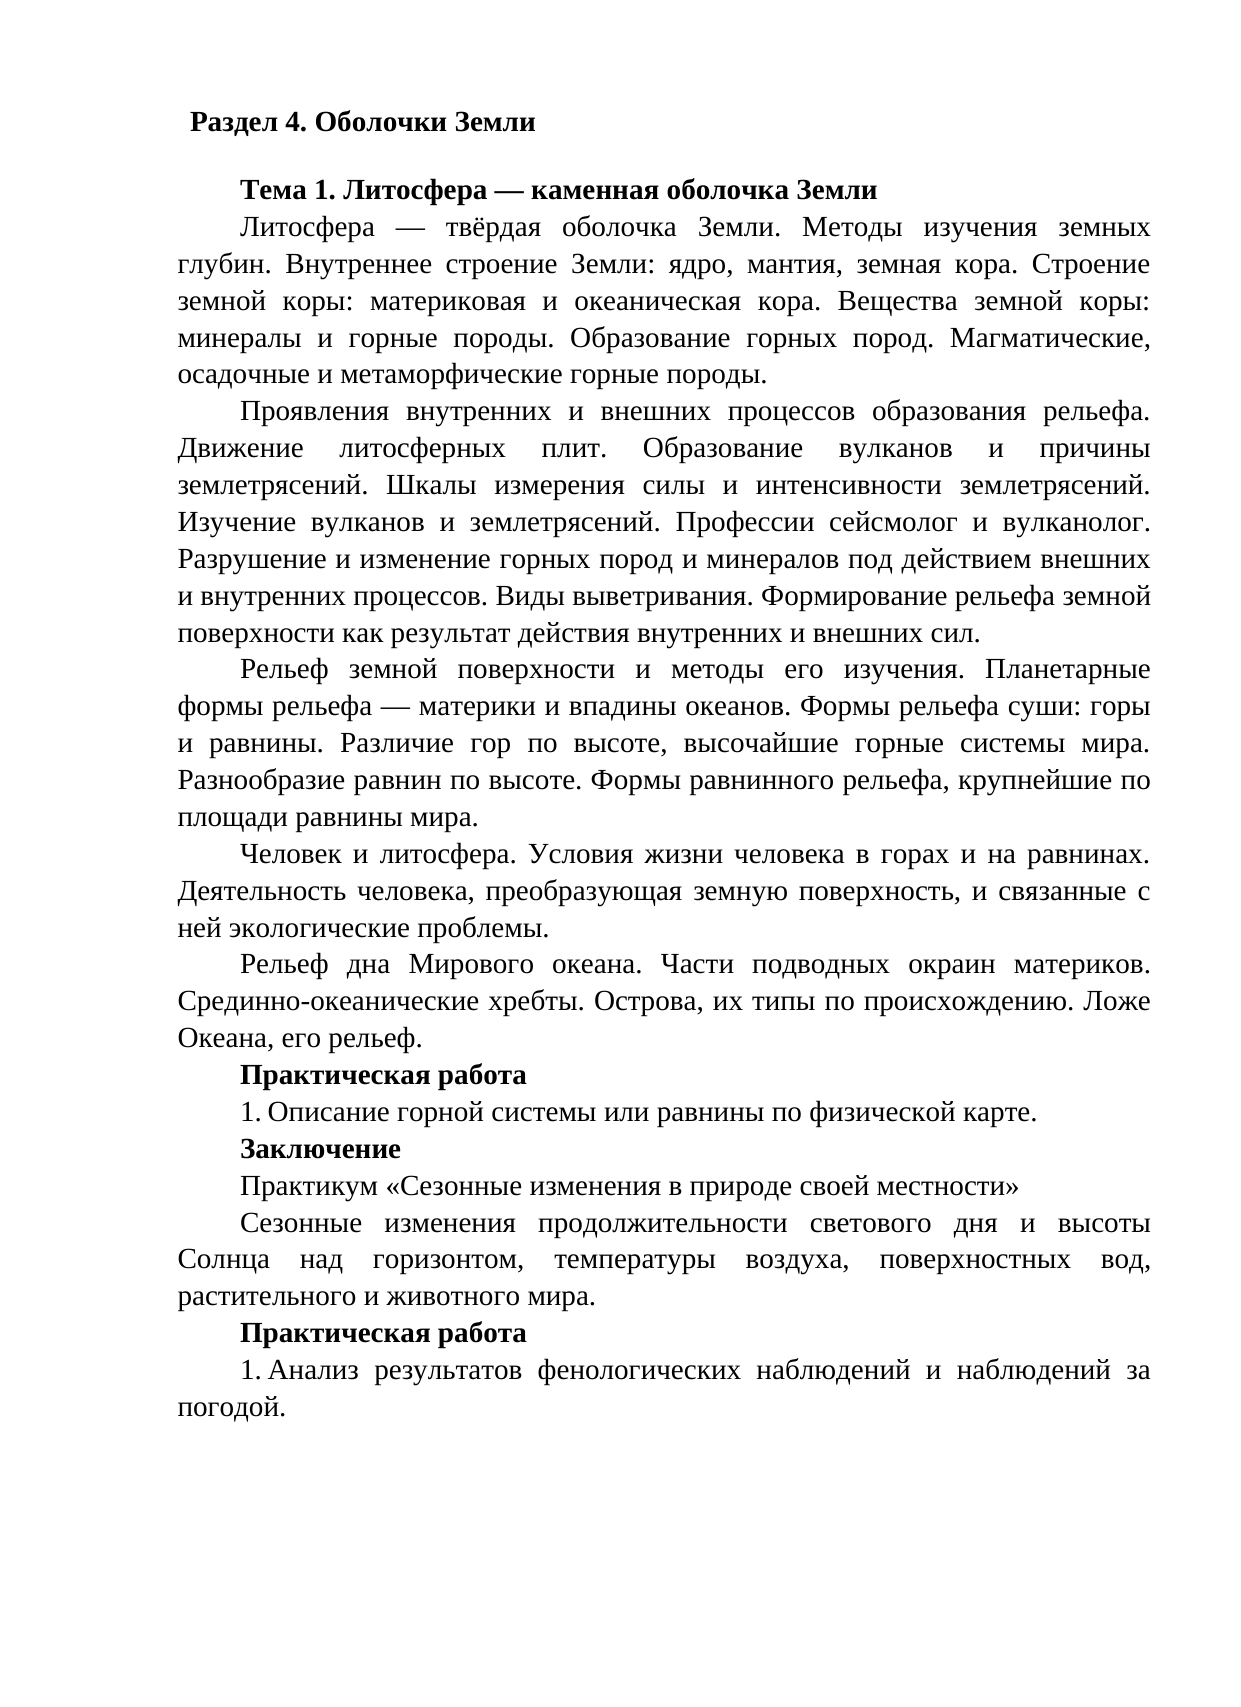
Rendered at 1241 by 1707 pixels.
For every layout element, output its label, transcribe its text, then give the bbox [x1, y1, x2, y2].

text Тема 1. Литосфера — каменная оболочка Земли [177, 172, 1152, 206]
text Практикум «Сезонные изменения в природе своей местности» [177, 1168, 1152, 1201]
text Раздел 4. Оболочки Земли [190, 104, 1152, 138]
text 1. Описание горной системы или равнины по физической карте. [177, 1094, 1152, 1128]
text Человек и литосфера. Условия жизни человека в горах и на равнинах. Деятельность человека, преобразующая земную поверхность, и связанные с ней экологические проблемы. [177, 836, 1152, 943]
text Практическая работа [177, 1315, 1152, 1349]
text Рельеф дна Мирового океана. Части подводных окраин материков. Срединно-океанические хребты. Острова, их типы по происхождению. Ложе Океана, его рельеф. [177, 947, 1152, 1054]
text Сезонные изменения продолжительности светового дня и высоты Солнца над горизонтом, температуры воздуха, поверхностных вод, растительного и животного мира. [177, 1205, 1152, 1312]
text Литосфера — твёрдая оболочка Земли. Методы изучения земных глубин. Внутреннее строение Земли: ядро, мантия, земная кора. Строение земной коры: материковая и океаническая кора. Вещества земной коры: минералы и горные породы. Образование горных пород. Магматические, осадочные и метаморфические горные породы. [177, 209, 1152, 390]
text Практическая работа [177, 1057, 1152, 1091]
text Рельеф земной поверхности и методы его изучения. Планетарные формы рельефа — материки и впадины океанов. Формы рельефа суши: горы и равнины. Различие гор по высоте, высочайшие горные системы мира. Разнообразие равнин по высоте. Формы равнинного рельефа, крупнейшие по площади равнины мира. [177, 652, 1152, 833]
text Проявления внутренних и внешних процессов образования рельефа. Движение литосферных плит. Образование вулканов и причины землетрясений. Шкалы измерения силы и интенсивности землетрясений. Изучение вулканов и землетрясений. Профессии сейсмолог и вулканолог. Разрушение и изменение горных пород и минералов под действием внешних и внутренних процессов. Виды выветривания. Формирование рельефа земной поверхности как результат действия внутренних и внешних сил. [177, 393, 1152, 648]
text 1. Анализ результатов фенологических наблюдений и наблюдений за погодой. [177, 1352, 1152, 1423]
text Заключение [177, 1131, 1152, 1164]
